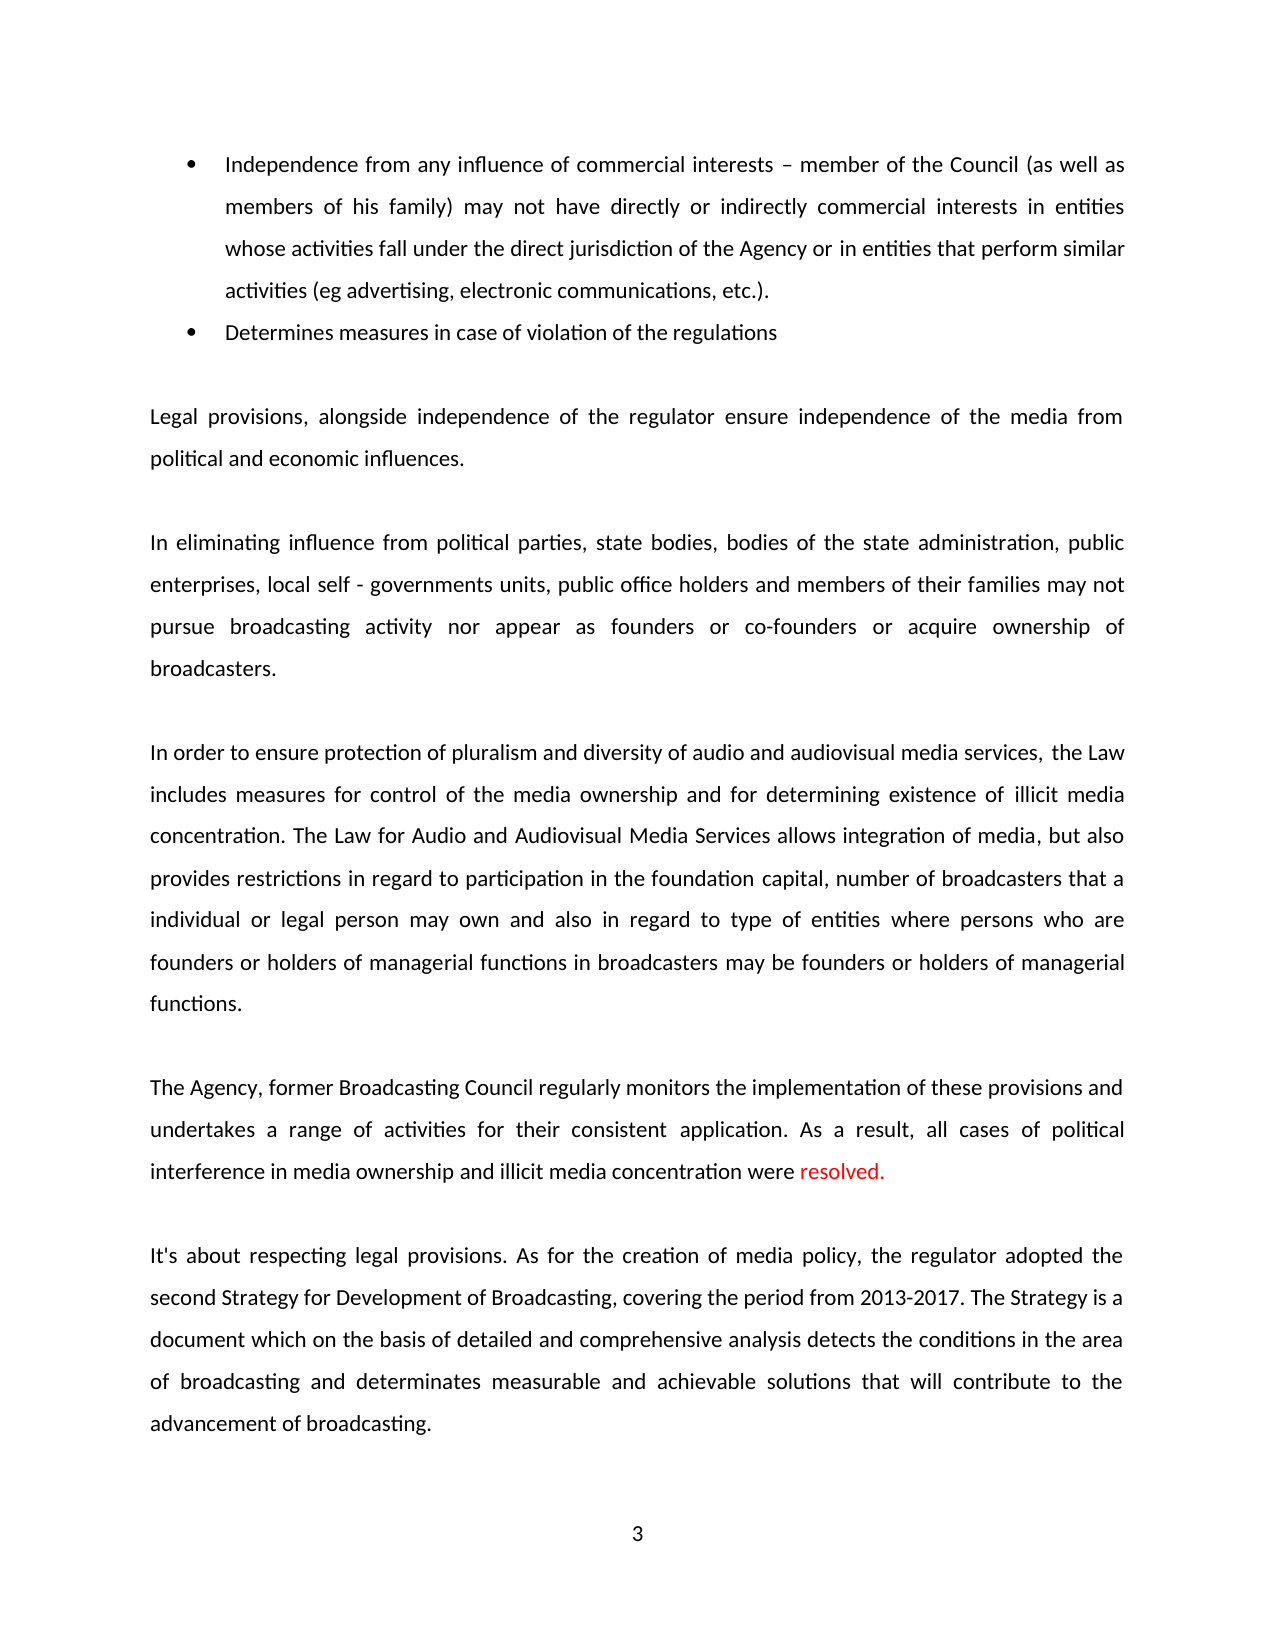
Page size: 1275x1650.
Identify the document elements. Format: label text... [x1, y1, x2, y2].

list In eliminating influence from political parties, state bodies, bodies of the state administration, public enterprises, local self - governments units, public office holders and members of their families may not pursue broadcasting activity nor appear as founders or co-founders or acquire ownership of broadcasters. [150, 528, 1125, 682]
list Independence from any influence of commercial interests – member of the Council (as well as members of his family) may not have directly or indirectly commercial interests in entities whose activities fall under the direct jurisdiction of the Agency or in entities that perform similar activities (eg advertising, electronic communications, etc.). [187, 150, 1125, 304]
list In order to ensure protection of pluralism and diversity of audio and audiovisual media services, the Law includes measures for control of the media ownership and for determining existence of illicit media concentration. The Law for Audio and Audiovisual Media Services allows integration of media, but also provides restrictions in regard to participation in the foundation capital, number of broadcasters that a individual or legal person may own and also in regard to type of entities where persons who are founders or holders of managerial functions in broadcasters may be founders or holders of managerial functions. [150, 738, 1125, 1018]
list The Agency, former Broadcasting Council regularly monitors the implementation of these provisions and undertakes a range of activities for their consistent application. As a result, all cases of political interference in media ownership and illicit media concentration were resolved. [150, 1073, 1125, 1186]
list Legal provisions, alongside independence of the regulator ensure independence of the media from political and economic influences. [150, 402, 1125, 472]
list It's about respecting legal provisions. As for the creation of media policy, the regulator adopted the second Strategy for Development of Broadcasting, covering the period from 2013-2017. The Strategy is a document which on the basis of detailed and comprehensive analysis detects the conditions in the area of ​​broadcasting and determinates measurable and achievable solutions that will contribute to the advancement of broadcasting. [150, 1241, 1125, 1437]
list Determines measures in case of violation of the regulations [187, 318, 1125, 346]
